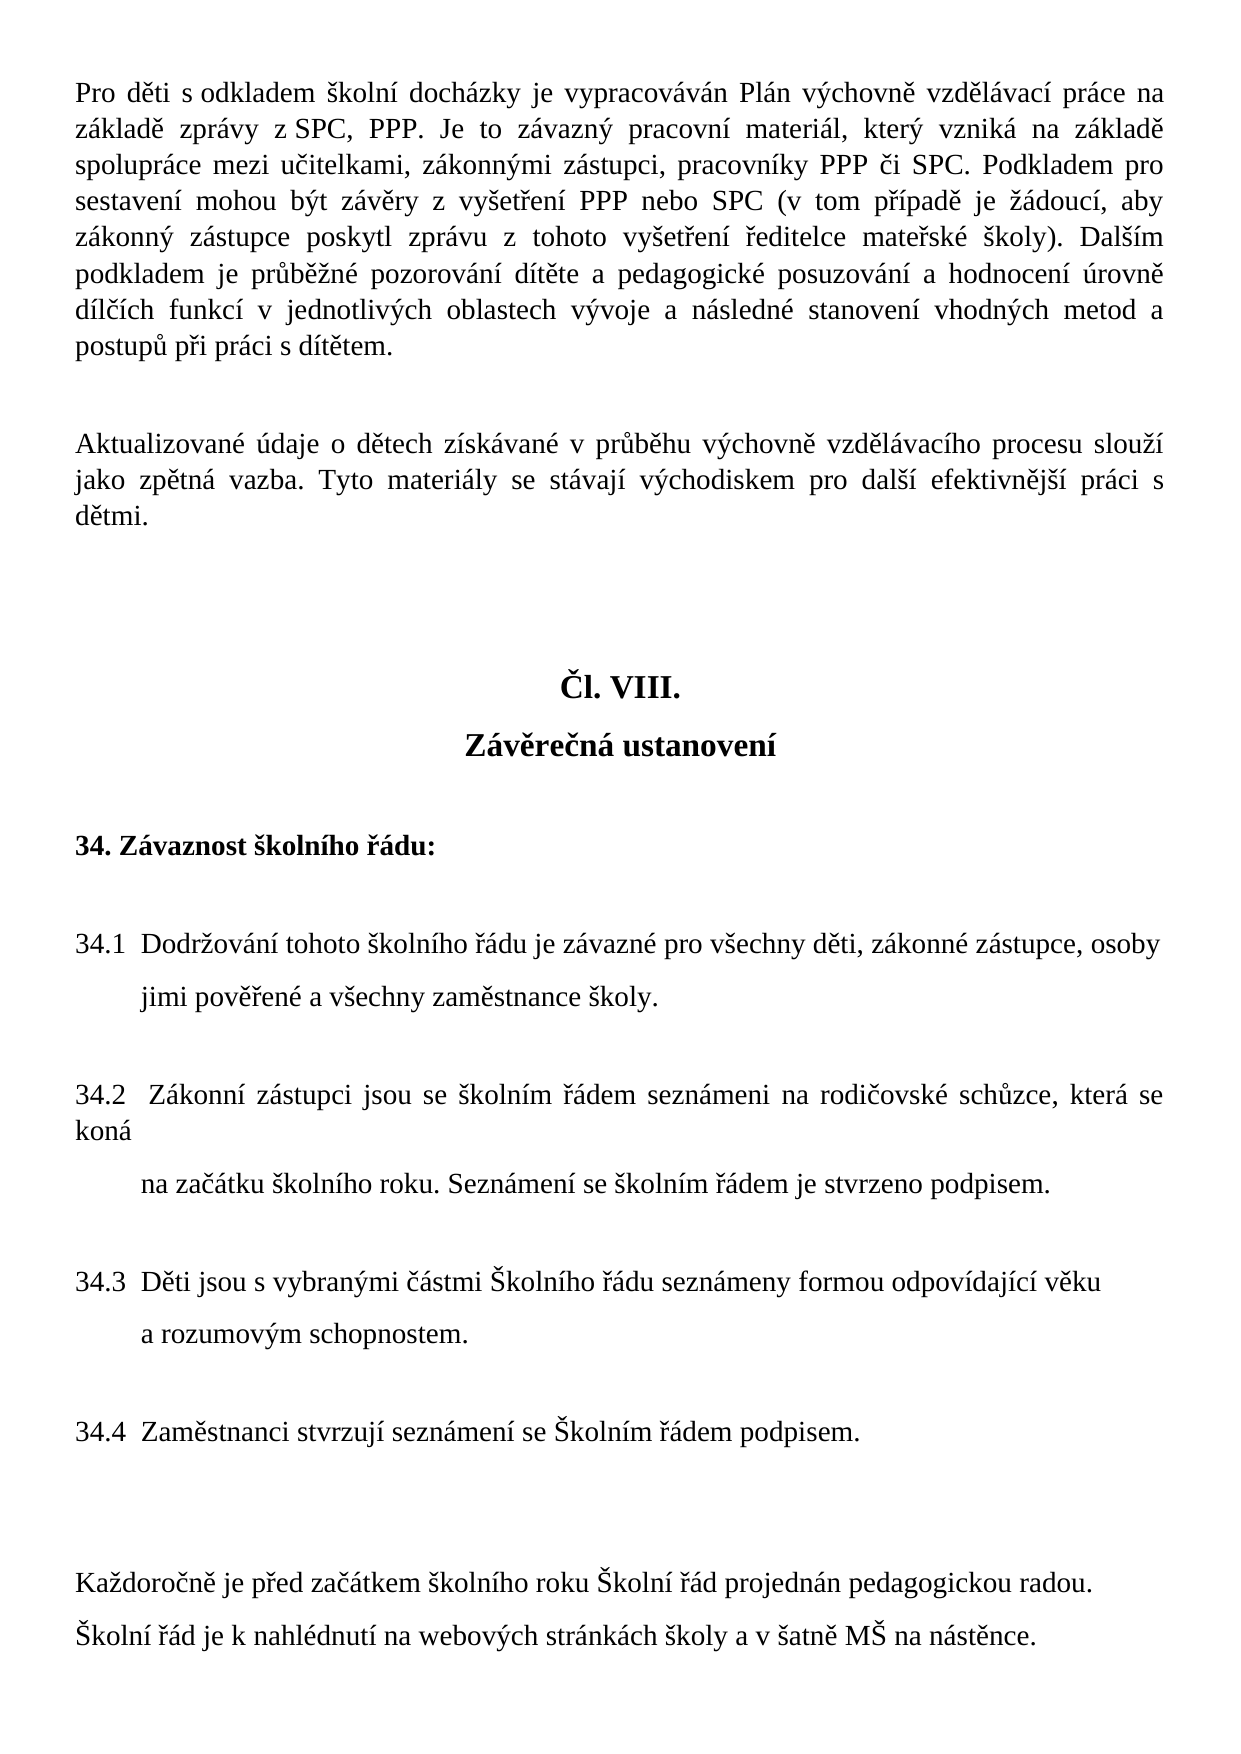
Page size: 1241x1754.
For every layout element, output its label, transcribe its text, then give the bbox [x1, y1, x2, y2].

text Školní řád je k nahlédnutí na webových stránkách školy a v šatně MŠ na nástěnce. [75, 1618, 1165, 1652]
text Závěrečná ustanovení [75, 725, 1165, 763]
text Čl. VIII. [75, 667, 1165, 705]
text 34. Závaznost školního řádu: [75, 828, 1165, 862]
text 34.1 Dodržování tohoto školního řádu je závazné pro všechny děti, zákonné zástupce, osoby [75, 926, 1165, 960]
text 34.4 Zaměstnanci stvrzují seznámení se Školním řádem podpisem. [75, 1414, 1165, 1448]
text jimi pověřené a všechny zaměstnance školy. [75, 979, 1165, 1012]
text Aktualizované údaje o dětech získávané v průběhu výchovně vzdělávacího procesu slouží jako zpětná vazba. Tyto materiály se stávají východiskem pro další efektivnější práci s dětmi. [75, 426, 1165, 532]
text Pro děti s odkladem školní docházky je vypracováván Plán výchovně vzdělávací práce na základě zprávy z SPC, PPP. Je to závazný pracovní materiál, který vzniká na základě spolupráce mezi učitelkami, zákonnými zástupci, pracovníky PPP či SPC. Podkladem pro sestavení mohou být závěry z vyšetření PPP nebo SPC (v tom případě je žádoucí, aby zákonný zástupce poskytl zprávu z tohoto vyšetření ředitelce mateřské školy). Dalším podkladem je průběžné pozorování dítěte a pedagogické posuzování a hodnocení úrovně dílčích funkcí v jednotlivých oblastech vývoje a následné stanovení vhodných metod a postupů při práci s dítětem. [75, 75, 1165, 362]
text Každoročně je před začátkem školního roku Školní řád projednán pedagogickou radou. [75, 1565, 1165, 1599]
text na začátku školního roku. Seznámení se školním řádem je stvrzeno podpisem. [75, 1166, 1165, 1199]
text a rozumovým schopnostem. [75, 1317, 1165, 1350]
text 34.2 Zákonní zástupci jsou se školním řádem seznámeni na rodičovské schůzce, která se koná [75, 1077, 1165, 1147]
text 34.3 Děti jsou s vybranými částmi Školního řádu seznámeny formou odpovídající věku [75, 1264, 1165, 1297]
